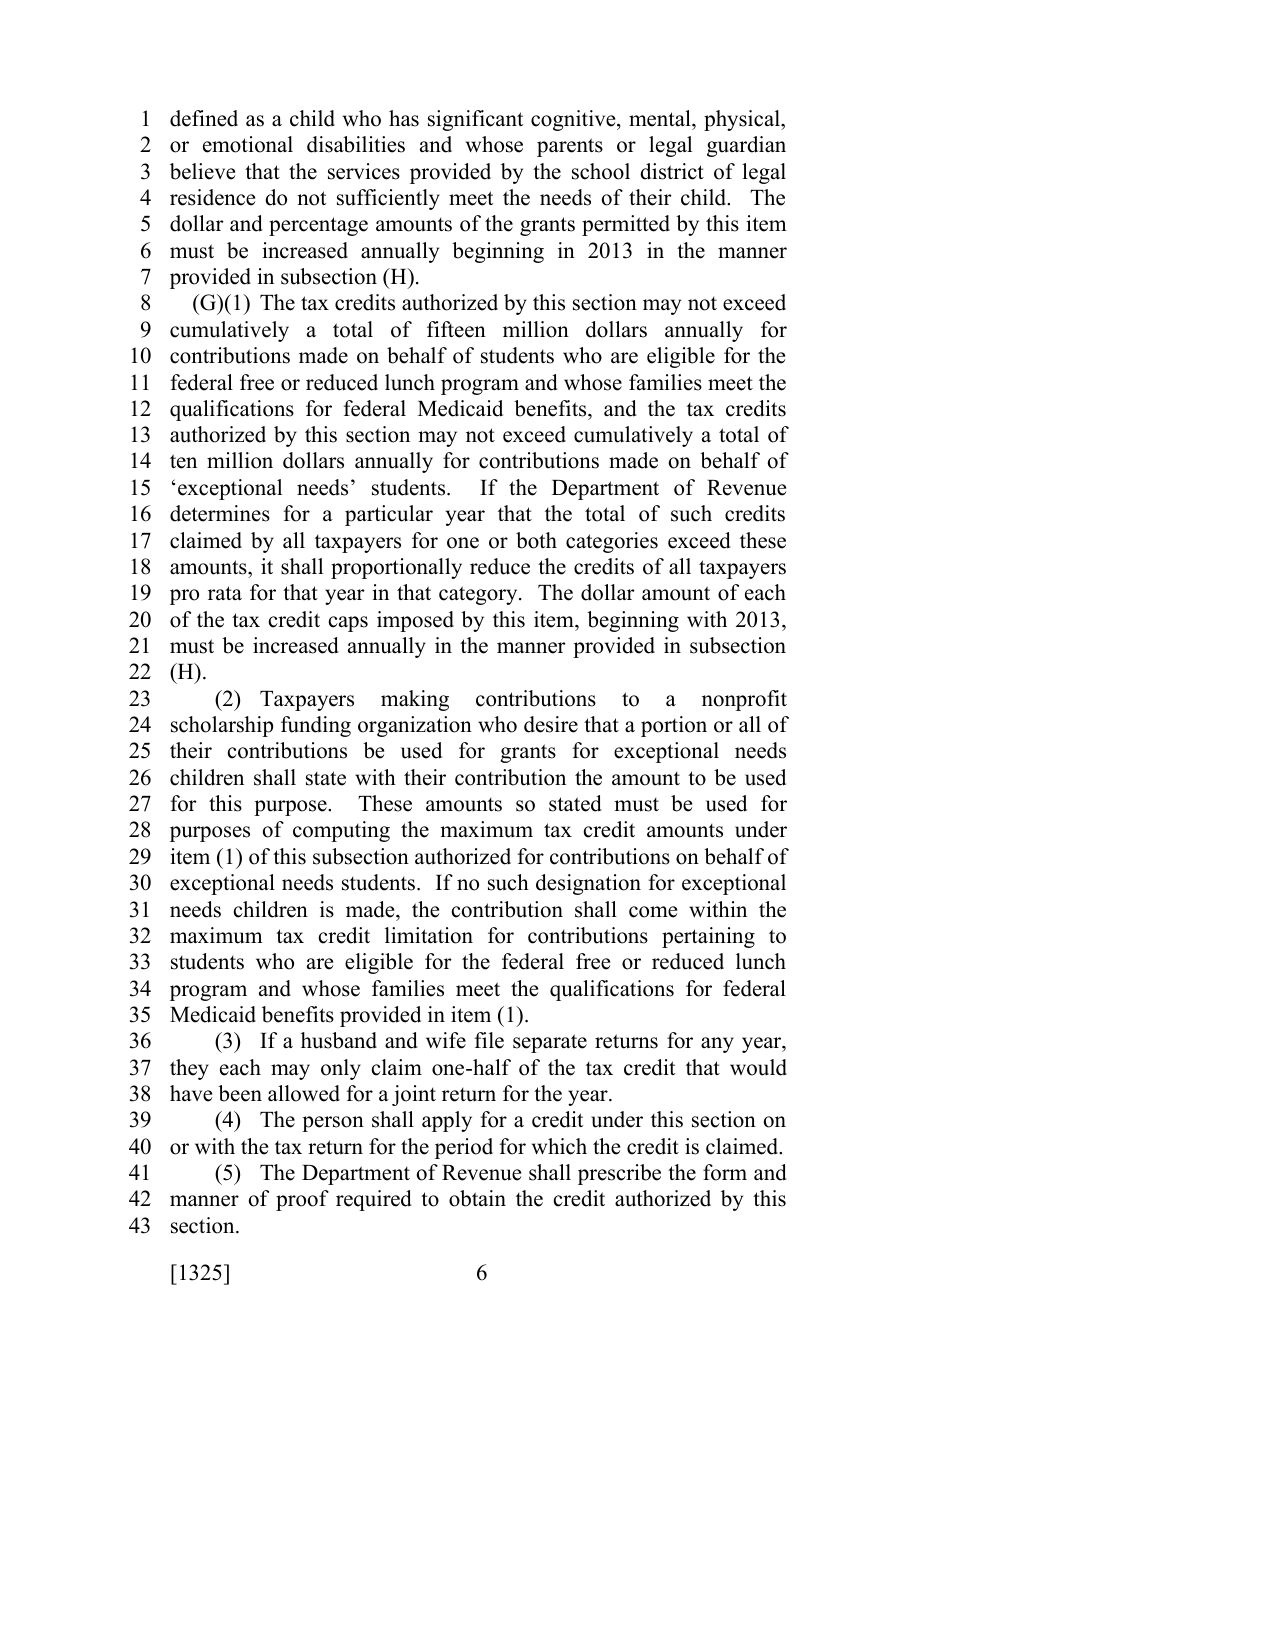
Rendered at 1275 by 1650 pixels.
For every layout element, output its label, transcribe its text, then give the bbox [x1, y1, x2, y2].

text (4) The person shall apply for a credit under this section on or with the tax return for the period for which the credit is claimed. [169, 1106, 787, 1159]
text (5) The Department of Revenue shall prescribe the form and manner of proof required to obtain the credit authorized by this section. [169, 1159, 787, 1238]
text (3) If a husband and wife file separate returns for any year, they each may only claim one-half of the tax credit that would have been allowed for a joint return for the year. [169, 1027, 787, 1106]
text (G)(1) The tax credits authorized by this section may not exceed cumulatively a total of fifteen million dollars annually for contributions made on behalf of students who are eligible for the federal free or reduced lunch program and whose families meet the qualifications for federal Medicaid benefits, and the tax credits authorized by this section may not exceed cumulatively a total of ten million dollars annually for contributions made on behalf of ‘exceptional needs’ students. If the Department of Revenue determines for a particular year that the total of such credits claimed by all taxpayers for one or both categories exceed these amounts, it shall proportionally reduce the credits of all taxpayers pro rata for that year in that category. The dollar amount of each of the tax credit caps imposed by this item, beginning with 2013, must be increased annually in the manner provided in subsection (H). [169, 289, 787, 685]
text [169, 105, 787, 289]
text (2) Taxpayers making contributions to a nonprofit scholarship funding organization who desire that a portion or all of their contributions be used for grants for exceptional needs children shall state with their contribution the amount to be used for this purpose. These amounts so stated must be used for purposes of computing the maximum tax credit amounts under item (1) of this subsection authorized for contributions on behalf of exceptional needs students. If no such designation for exceptional needs children is made, the contribution shall come within the maximum tax credit limitation for contributions pertaining to students who are eligible for the federal free or reduced lunch program and whose families meet the qualifications for federal Medicaid benefits provided in item (1). [169, 685, 787, 1027]
